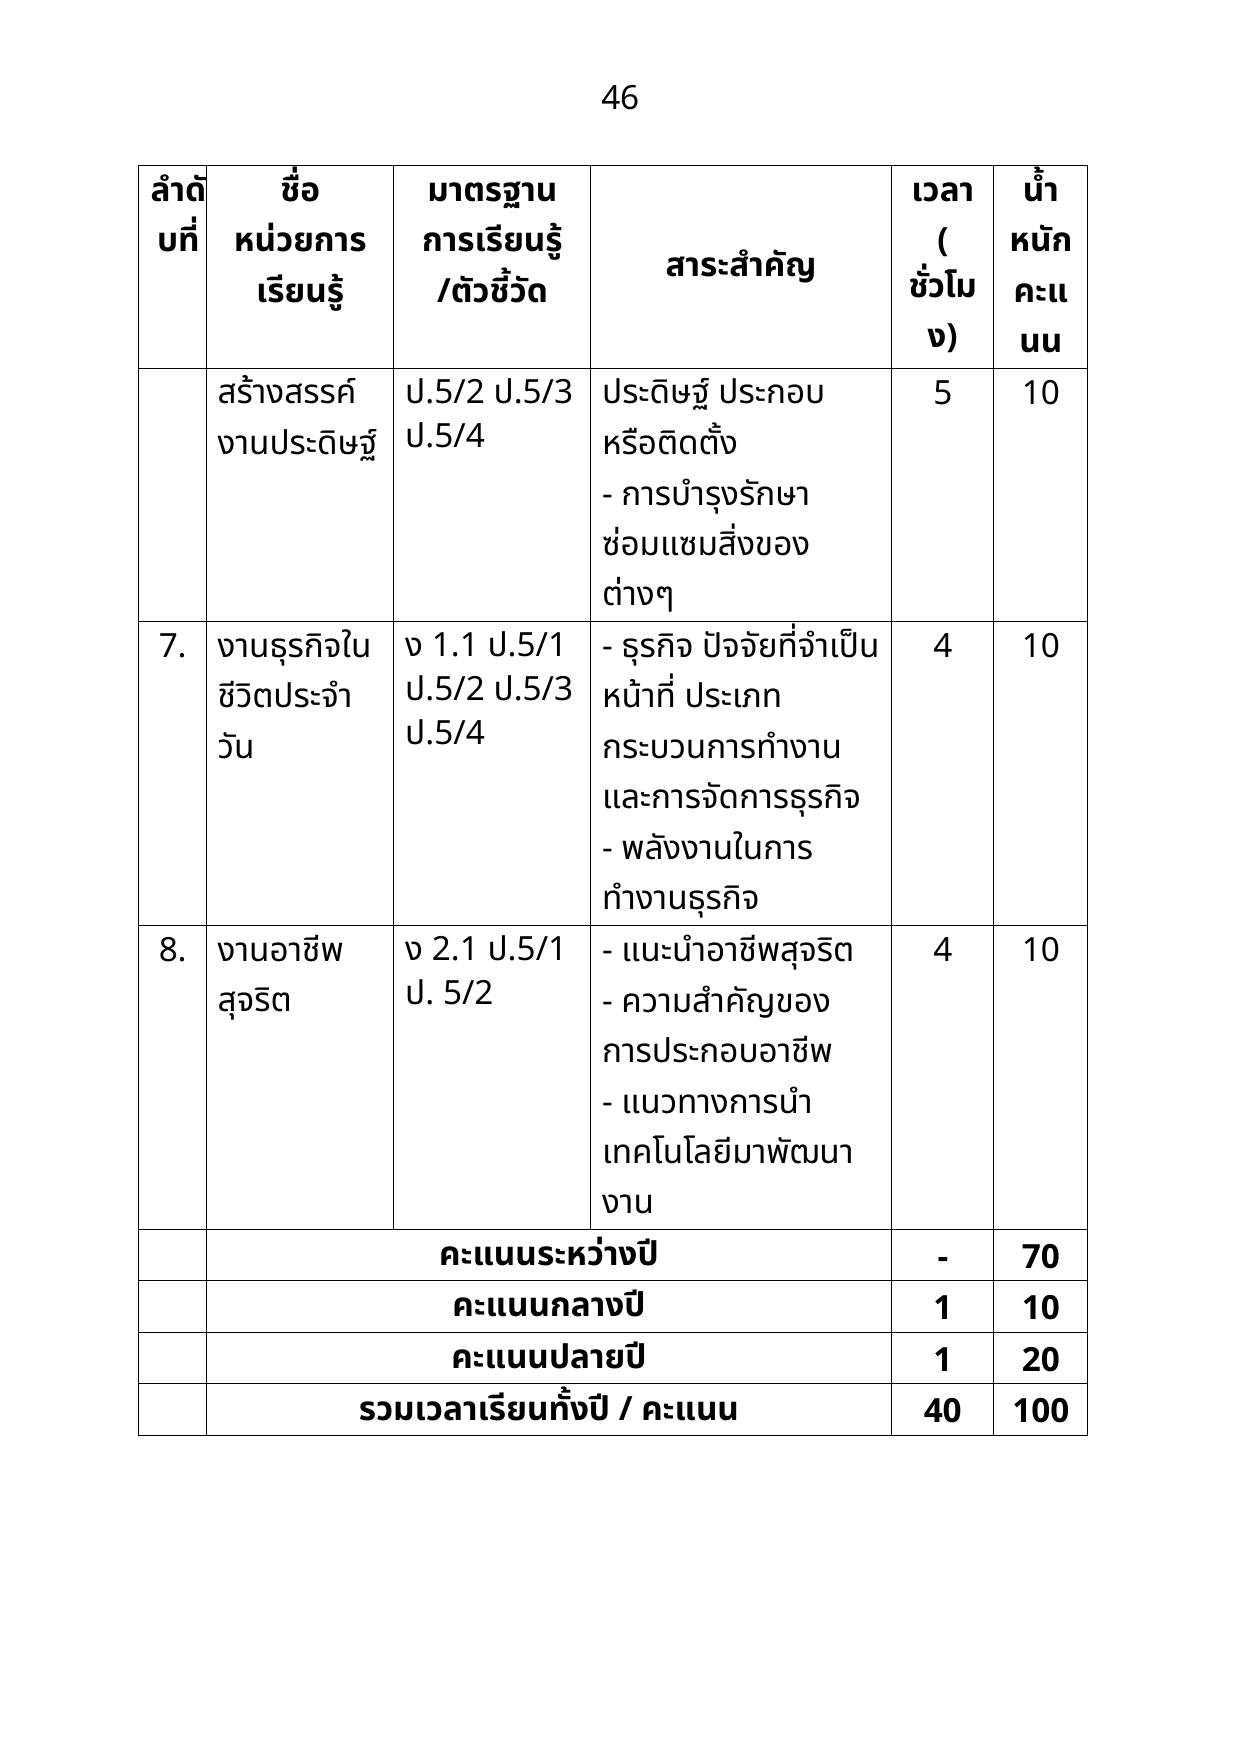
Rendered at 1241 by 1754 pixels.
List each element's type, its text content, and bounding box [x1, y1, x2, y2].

table_cell [139, 1384, 206, 1435]
table_cell 6. [139, 369, 206, 621]
table_cell งานอาชีพสุจริต [207, 926, 393, 1229]
table_cell 4 [892, 926, 993, 1229]
table_cell 100 [994, 1384, 1087, 1435]
table_cell คะแนนระหว่างปี [207, 1230, 891, 1280]
table_cell - แนะนำอาชีพสุจริต - ความสำคัญของการประกอบอาชีพ - แนวทางการนำเทคโนโลยีมาพัฒนางาน [591, 926, 891, 1229]
table_cell การสร้างสรรค์งานประดิษฐ์ [207, 369, 393, 621]
table_header มาตรฐาน การเรียนรู้ /ตัวชี้วัด [394, 166, 590, 367]
table_cell คะแนนกลางปี [207, 1281, 891, 1332]
table_cell - ธุรกิจ ปัจจัยที่จำเป็น หน้าที่ ประเภท กระบวนการทำงานและการจัดการธุรกิจ - พลังงานในการทำงานธุรกิจ [591, 622, 891, 925]
table_cell 10 [994, 622, 1087, 925]
table_cell รวมเวลาเรียนทั้งปี / คะแนน [207, 1384, 891, 1435]
table_header สาระสำคัญ [591, 166, 891, 367]
table_header ชื่อ หน่วยการเรียนรู้ [207, 166, 393, 367]
table_cell 1 [892, 1281, 993, 1332]
table_header เวลา (ชั่วโมง) [892, 166, 993, 367]
table_cell 20 [994, 1333, 1087, 1383]
table_cell [139, 1230, 206, 1280]
table_cell [139, 1333, 206, 1383]
table_cell [139, 1281, 206, 1332]
table_cell งานธุรกิจในชีวิตประจำวัน [207, 622, 393, 925]
table_header ลำดับที่ [139, 166, 206, 367]
table_cell 4 [892, 622, 993, 925]
table_cell 1 [892, 1333, 993, 1383]
table_cell คะแนนปลายปี [207, 1333, 891, 1383]
table_cell ง 1.1 ป.5/1 ป.5/2 ป.5/3 ป.5/4 [394, 369, 590, 621]
table_cell 10 [994, 926, 1087, 1229]
table_cell 8. [139, 926, 206, 1229]
table_cell 10 [994, 1281, 1087, 1332]
table_cell 70 [994, 1230, 1087, 1280]
table_cell ง 1.1 ป.5/1 ป.5/2 ป.5/3 ป.5/4 [394, 622, 590, 925]
table_cell - [892, 1230, 993, 1280]
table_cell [591, 369, 891, 621]
table_cell 10 [994, 369, 1087, 621]
table_cell ง 2.1 ป.5/1 ป. 5/2 [394, 926, 590, 1229]
table_header น้ำหนัก คะแนน [994, 166, 1087, 367]
table_cell 40 [892, 1384, 993, 1435]
table_cell 5 [892, 369, 993, 621]
table_cell 7. [139, 622, 206, 925]
